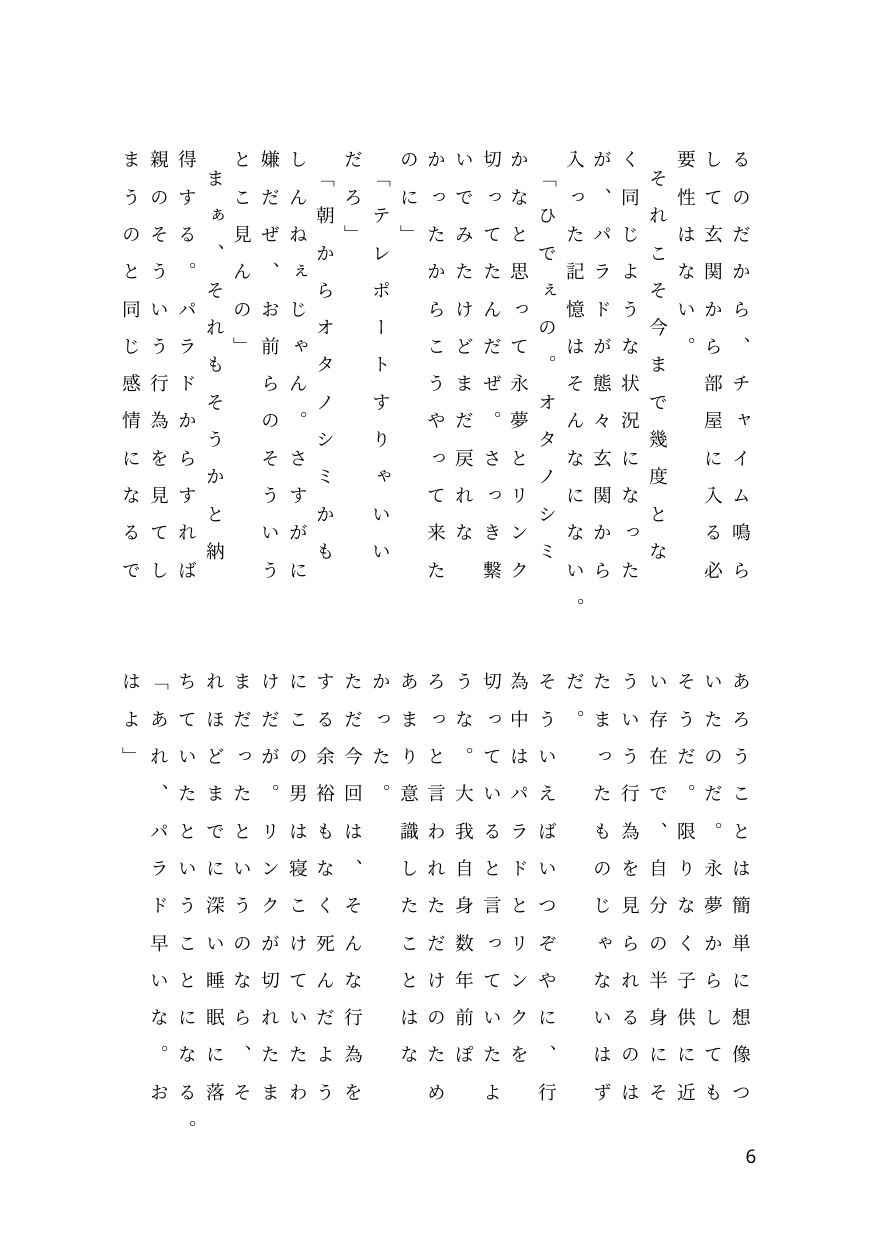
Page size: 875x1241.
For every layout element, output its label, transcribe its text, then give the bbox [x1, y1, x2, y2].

text ただ今回は、そんな行為をする余裕もなく死んだようにこの男は寝こけていたわけだが。リンクが切れたままだったというのなら、それほどまでに深い睡眠に落ちていたということになる。 [174, 657, 368, 1120]
text 「ひでぇの。オタノシミかなと思って永夢とリンク切ってたんだぜ。さっき繋いでみたけどまだ戻れなかったからこうやって来たのに」 [395, 150, 562, 613]
text まぁ、それもそうかと納得する。パラドからすれば親のそういう行為を見てしまうのと同じ感情になるであろうことは簡単に想像ついたのだ。永夢からしてもそうだ。限りなく子供に近い存在で、自分の半身にそういう行為を見られるのはたまったものじゃないはずだ。 [562, 657, 756, 1120]
text まぁ、それもそうかと納得する。パラドからすれば親のそういう行為を見てしまうのと同じ感情になるであろうことは簡単に想像ついたのだ。永夢からしてもそうだ。限りなく子供に近い存在で、自分の半身にそういう行為を見られるのはたまったものじゃないはずだ。 [118, 150, 229, 613]
text そういえばいつぞやに、行為中はパラドとリンクを切っていると言っていたような。大我自身数年前ぽろっと言われただけのためあまり意識したことはなかった。 [368, 657, 562, 1120]
text それこそ今まで幾度となく同じような状況になったが、パラドが態々玄関から入った記憶はそんなにない。 [562, 150, 672, 613]
text 「あれ、パラド早いな。おはよ」 [118, 657, 174, 1120]
text 永夢のウイルスであり、永夢を依代とするパラドは自由に永夢の身体を行き来できる。それでなくてもバグスターウイルス特有のテレポート機能なんてものがあるのだから、チャイム鳴らして玄関から部屋に入る必要性はない。 [672, 150, 756, 613]
text 「テレポートすりゃいいだろ」 [340, 150, 395, 613]
text 「朝からオタノシミかもしんねぇじゃん。さすがに嫌だぜ、お前らのそういうとこ見んの」 [229, 150, 340, 613]
